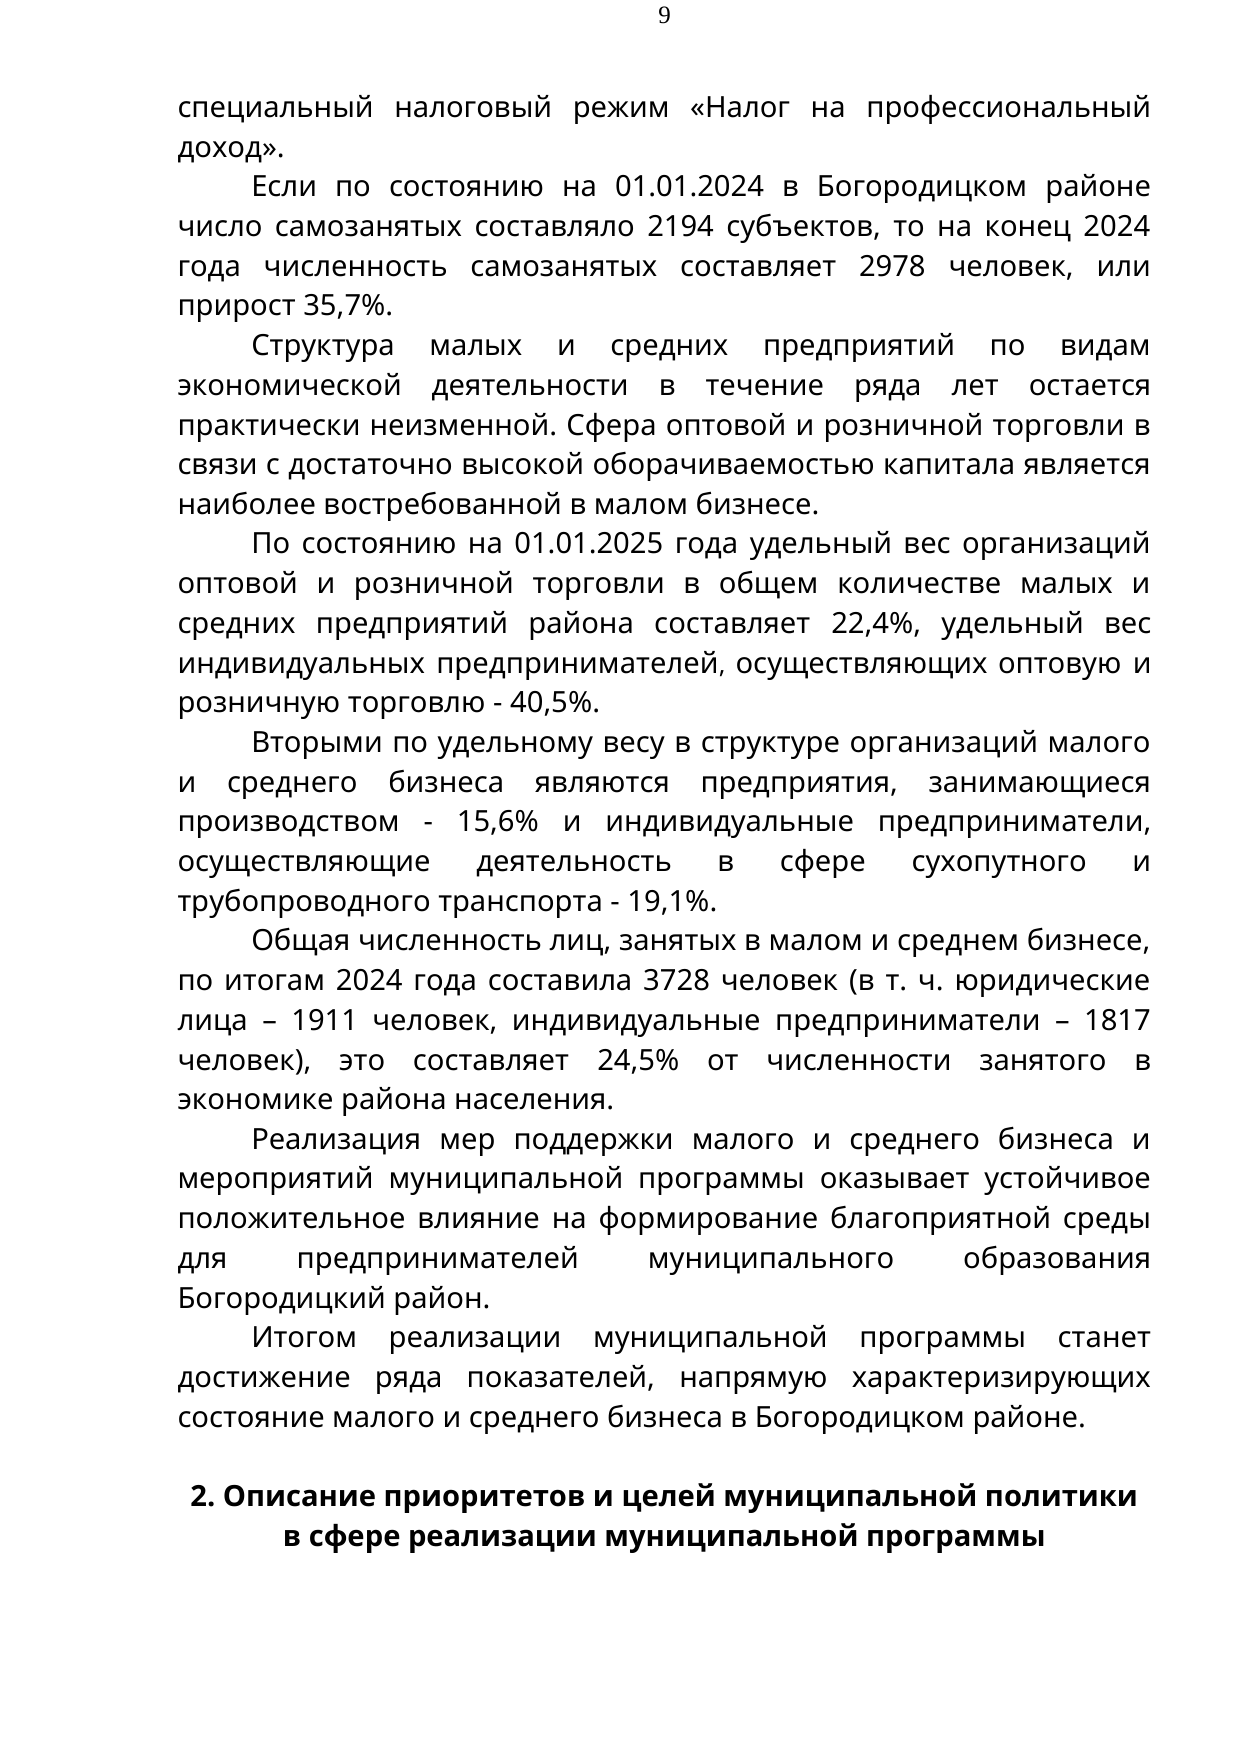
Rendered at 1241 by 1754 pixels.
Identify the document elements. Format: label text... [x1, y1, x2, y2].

text Вторыми по удельному весу в структуре организаций малого и среднего бизнеса являются предприятия, занимающиеся производством - 15,6% и индивидуальные предприниматели, осуществляющие деятельность в сфере сухопутного и трубопроводного транспорта - 19,1%. [177, 721, 1152, 920]
text Общая численность лиц, занятых в малом и среднем бизнесе, по итогам 2024 года составила 3728 человек (в т. ч. юридические лица – 1911 человек, индивидуальные предприниматели – 1817 человек), это составляет 24,5% от численности занятого в экономике района населения. [177, 920, 1152, 1118]
title 2. Описание приоритетов и целей муниципальной политики [177, 1475, 1152, 1515]
title в сфере реализации муниципальной программы [177, 1515, 1152, 1555]
text По состоянию на 01.01.2025 года удельный вес организаций оптовой и розничной торговли в общем количестве малых и средних предприятий района составляет 22,4%, удельный вес индивидуальных предпринимателей, осуществляющих оптовую и розничную торговлю - 40,5%. [177, 523, 1152, 721]
text Если по состоянию на 01.01.2024 в Богородицком районе число самозанятых составляло 2194 субъектов, то на конец 2024 года численность самозанятых составляет 2978 человек, или прирост 35,7%. [177, 166, 1152, 324]
text Реализация мер поддержки малого и среднего бизнеса и мероприятий муниципальной программы оказывает устойчивое положительное влияние на формирование благоприятной среды для предпринимателей муниципального образования Богородицкий район. [177, 1118, 1152, 1317]
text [177, 86, 1152, 166]
text Структура малых и средних предприятий по видам экономической деятельности в течение ряда лет остается практически неизменной. Сфера оптовой и розничной торговли в связи с достаточно высокой оборачиваемостью капитала является наиболее востребованной в малом бизнесе. [177, 324, 1152, 523]
text Итогом реализации муниципальной программы станет достижение ряда показателей, напрямую характеризирующих состояние малого и среднего бизнеса в Богородицком районе. [177, 1317, 1152, 1436]
